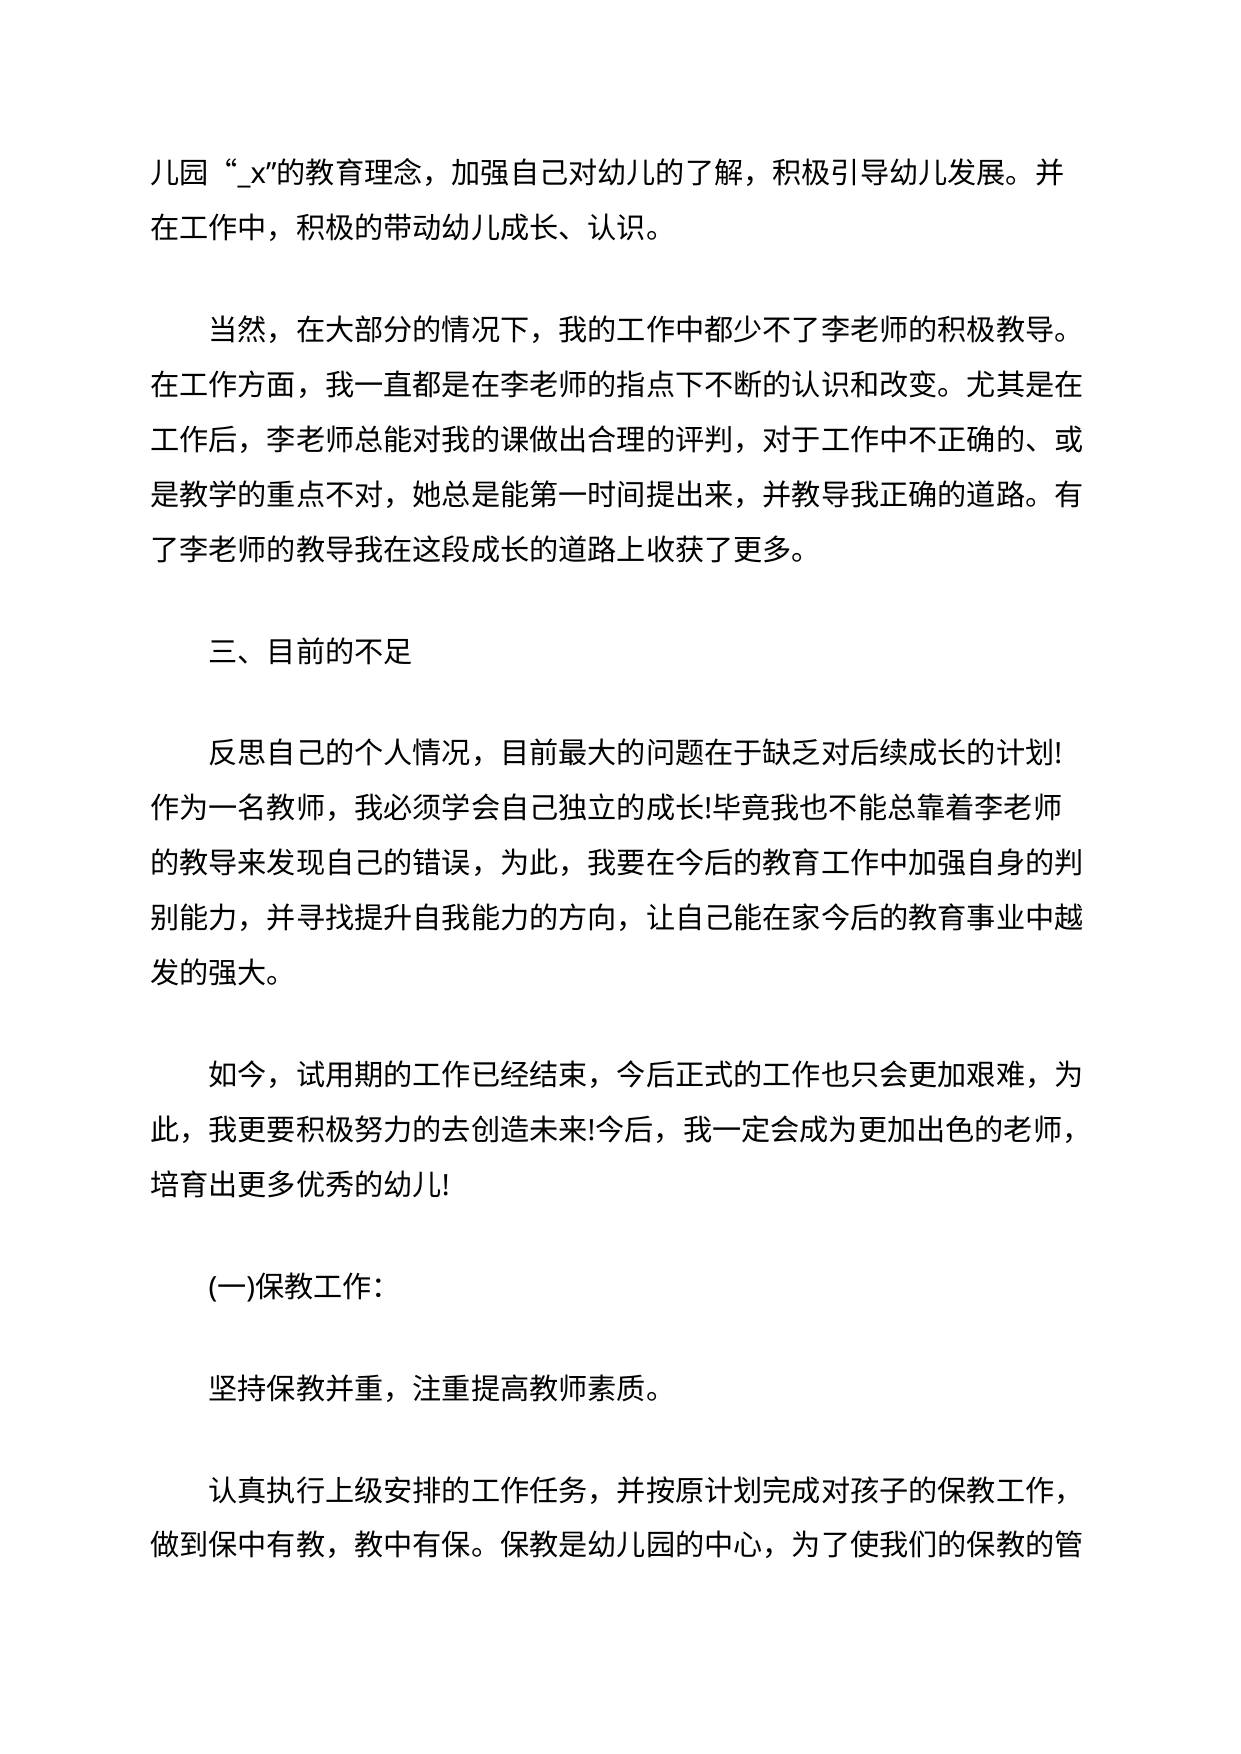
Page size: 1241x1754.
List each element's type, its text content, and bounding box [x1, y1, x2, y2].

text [150, 1467, 1090, 1564]
text (一)保教工作： [150, 1263, 1090, 1306]
text 坚持保教并重，注重提高教师素质。 [150, 1365, 1090, 1408]
text 三、目前的不足 [150, 628, 1090, 670]
text 当然，在大部分的情况下，我的工作中都少不了李老师的积极教导。在工作方面，我一直都是在李老师的指点下不断的认识和改变。尤其是在工作后，李老师总能对我的课做出合理的评判，对于工作中不正确的、或是教学的重点不对，她总是能第一时间提出来，并教导我正确的道路。有了李老师的教导我在这段成长的道路上收获了更多。 [150, 307, 1090, 569]
text 如今，试用期的工作已经结束，今后正式的工作也只会更加艰难，为此，我更要积极努力的去创造未来!今后，我一定会成为更加出色的老师，培育出更多优秀的幼儿! [150, 1051, 1090, 1204]
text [150, 150, 1090, 247]
text 反思自己的个人情况，目前最大的问题在于缺乏对后续成长的计划!作为一名教师，我必须学会自己独立的成长!毕竟我也不能总靠着李老师的教导来发现自己的错误，为此，我要在今后的教育工作中加强自身的判别能力，并寻找提升自我能力的方向，让自己能在家今后的教育事业中越发的强大。 [150, 730, 1090, 992]
